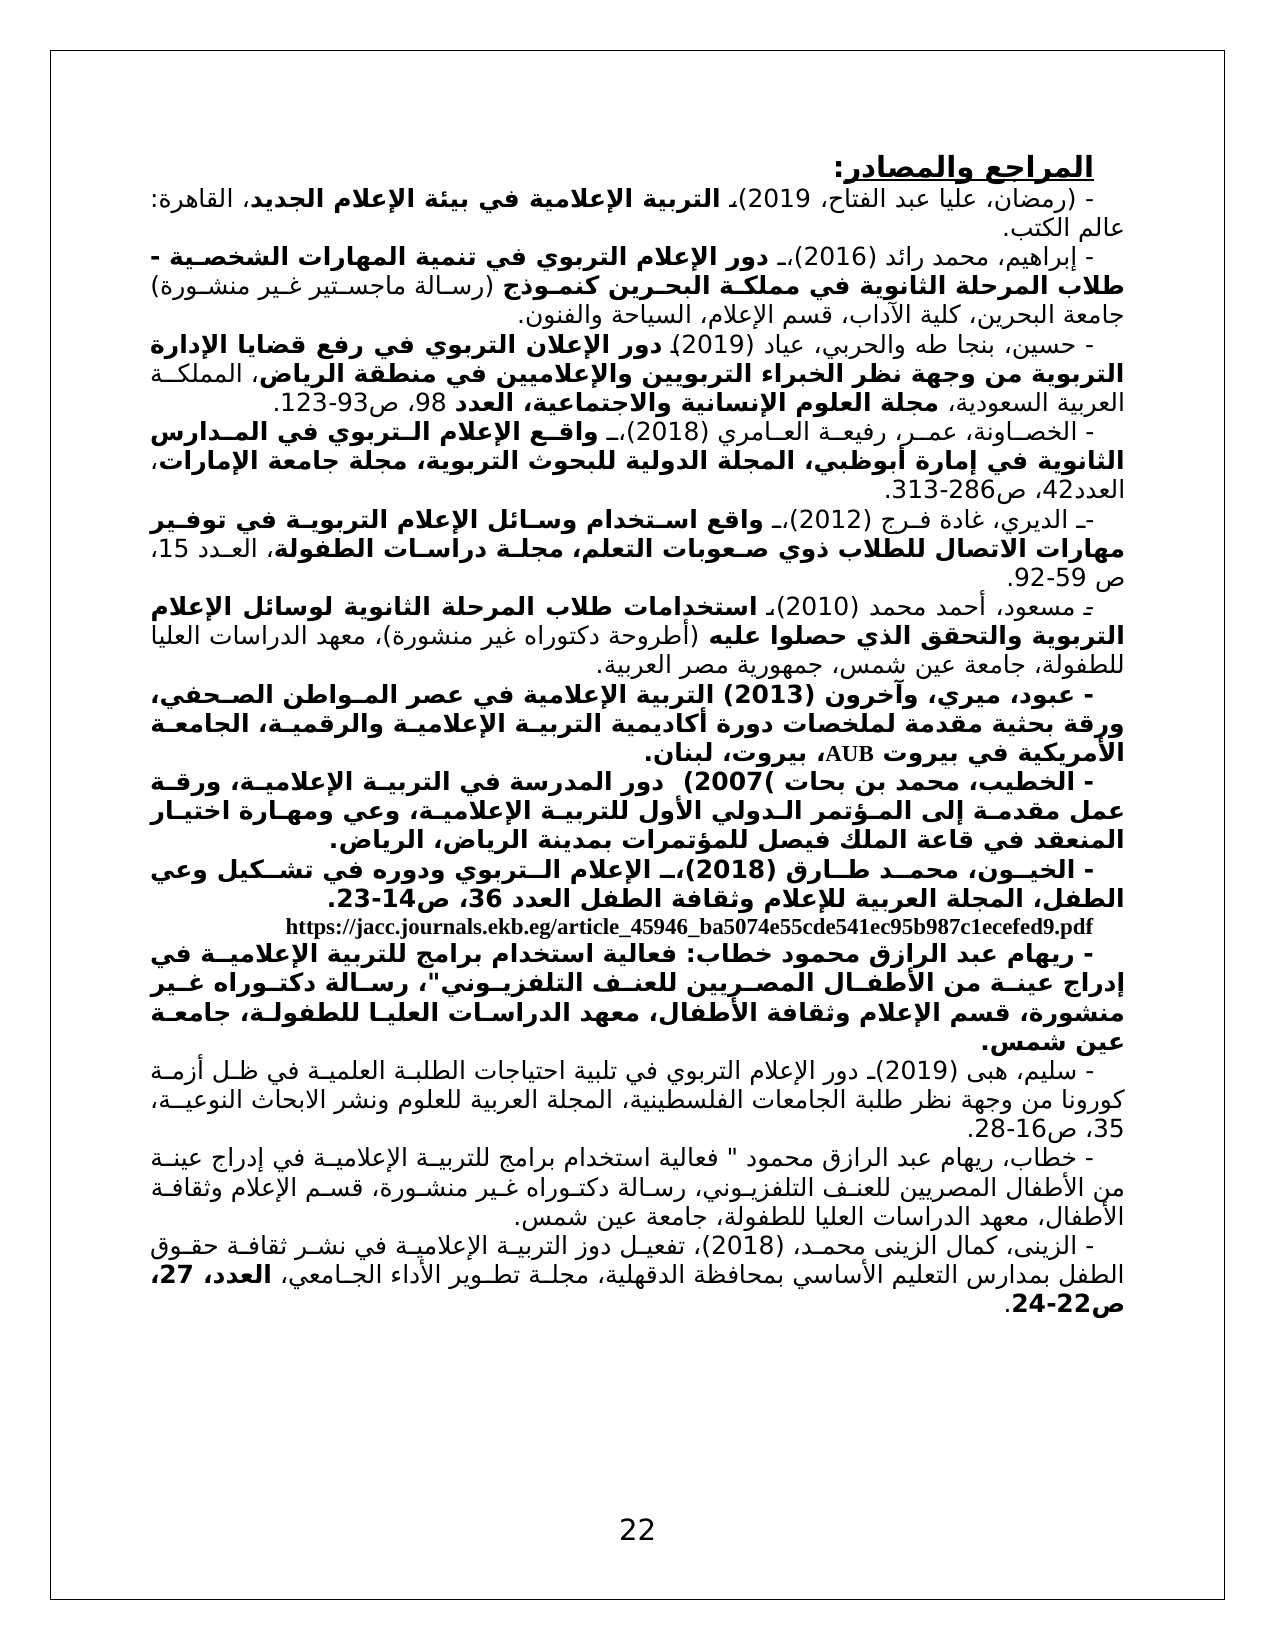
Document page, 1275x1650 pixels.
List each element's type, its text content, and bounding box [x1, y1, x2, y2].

text - ريهام عبد الرازق محمود خطاب: فعالية استخدام برامج للتربية الإعلامية في إدراج عينة من الأطفال المصريين للعنف التلفزيوني"، رسالة دكتوراه غير منشورة، قسم الإعلام وثقافة الأطفال، معهد الدراسات العليا للطفولة، جامعة عين شمس. [150, 939, 1125, 1056]
text - (رمضان، عليا عبد الفتاح، 2019)، التربية الإعلامية في بيئة الإعلام الجديد، القاهرة: عالم الكتب. [150, 184, 1125, 242]
text - الزينى، كمال الزينى محمد، (2018)، تفعيل دوز التربية الإعلامية في نشر ثقافة حقوق الطفل ﻿بمدارس التعليم الأساسي بمحافظة الدقهلية، مجلة تطوير الأداء الجامعي، العدد، 27، ص22-24. [150, 1231, 1125, 1319]
text https://jacc.journals.ekb.eg/article_45946_ba5074e55cde541ec95b987c1ecefed9.pdf [150, 913, 1125, 939]
text - الخطيب، محمد بن بحات )2007) دور المدرسة في التربية الإعلامية، ورقة عمل مقدمة إلى المؤتمر الدولي الأول للتربية الإعلامية، وعي ومهارة اختيار المنعقد في قاعة الملك فيصل للمؤتمرات بمدينة الرياض، الرياض. [150, 767, 1125, 855]
text - خطاب، ريهام عبد الرازق محمود " فعالية استخدام برامج للتربية الإعلامية في إدراج عينة من الأطفال المصريين للعنف التلفزيوني، رسالة دكتوراه غير منشورة، قسم الإعلام وثقافة الأطفال، معهد الدراسات العليا للطفولة، جامعة عين شمس. [150, 1144, 1125, 1231]
text - الخصاونة، عمر، رفيعة العامري (2018)، واقع الإعلام التربوي في المدارس الثانوية في إمارة أبوظبي، المجلة الدولية للبحوث التربوية، مجلة جامعة الإمارات، العدد42، ص286-313. [150, 417, 1125, 505]
text - عبود، ميري، وآخرون (2013) التربية الإعلامية في عصر المواطن الصحفي، ورقة بحثية مقدمة لملخصات دورة أكاديمية التربية الإعلامية والرقمية، الجامعة الأمريكية في بيروت AUB، بيروت، لبنان. [150, 680, 1125, 767]
text - الخيون، محمد طارق (2018)، الإعلام التربوي ودوره في تشكيل وعي الطفل، المجلة العربية للإعلام وثقافة الطفل العدد 36، ص14-23. [150, 855, 1125, 913]
text - مسعود، أحمد محمد (2010)، استخدامات طلاب المرحلة الثانوية لوسائل الإعلام التربوية والتحقق الذي حصلوا عليه (أطروحة دكتوراه غير منشورة)، معهد الدراسات العليا للطفولة، جامعة عين شمس، جمهورية مصر العربية. [150, 592, 1125, 680]
text - إبراهيم، محمد رائد (2016)، دور الإعلام التربوي في تنمية المهارات الشخصية - طلاب المرحلة الثانوية في مملكة البحرين كنموذج (رسالة ماجستير غير منشورة) جامعة البحرين، كلية الآداب، قسم الإعلام، السياحة والفنون. [150, 242, 1125, 330]
text - الديري، غادة فرج (2012)، واقع استخدام وسائل الإعلام التربوية في توفير مهارات الاتصال للطلاب ذوي صعوبات التعلم، مجلة دراسات الطفولة، العدد 15، ص 59-92. [150, 505, 1125, 592]
text المراجع والمصادر: [150, 150, 1125, 184]
text - حسين، بنجا طه والحربي، عياد (2019) دور الإعلان التربوي في رفع قضايا الإدارة التربوية من وجهة نظر الخبراء التربويين والإعلاميين في منطقة الرياض، المملكة العربية السعودية، مجلة العلوم الإنسانية والاجتماعية، العدد 98، ص93-123. [150, 330, 1125, 417]
text - سليم، هبى (2019) دور الإعلام التربوي في تلبية احتياجات الطلبة العلمية في ظل أزمة كورونا من وجهة نظر طلبة الجامعات الفلسطينية، المجلة العربية للعلوم ونشر الابحاث النوعية، 35، ص16-28. [150, 1056, 1125, 1144]
